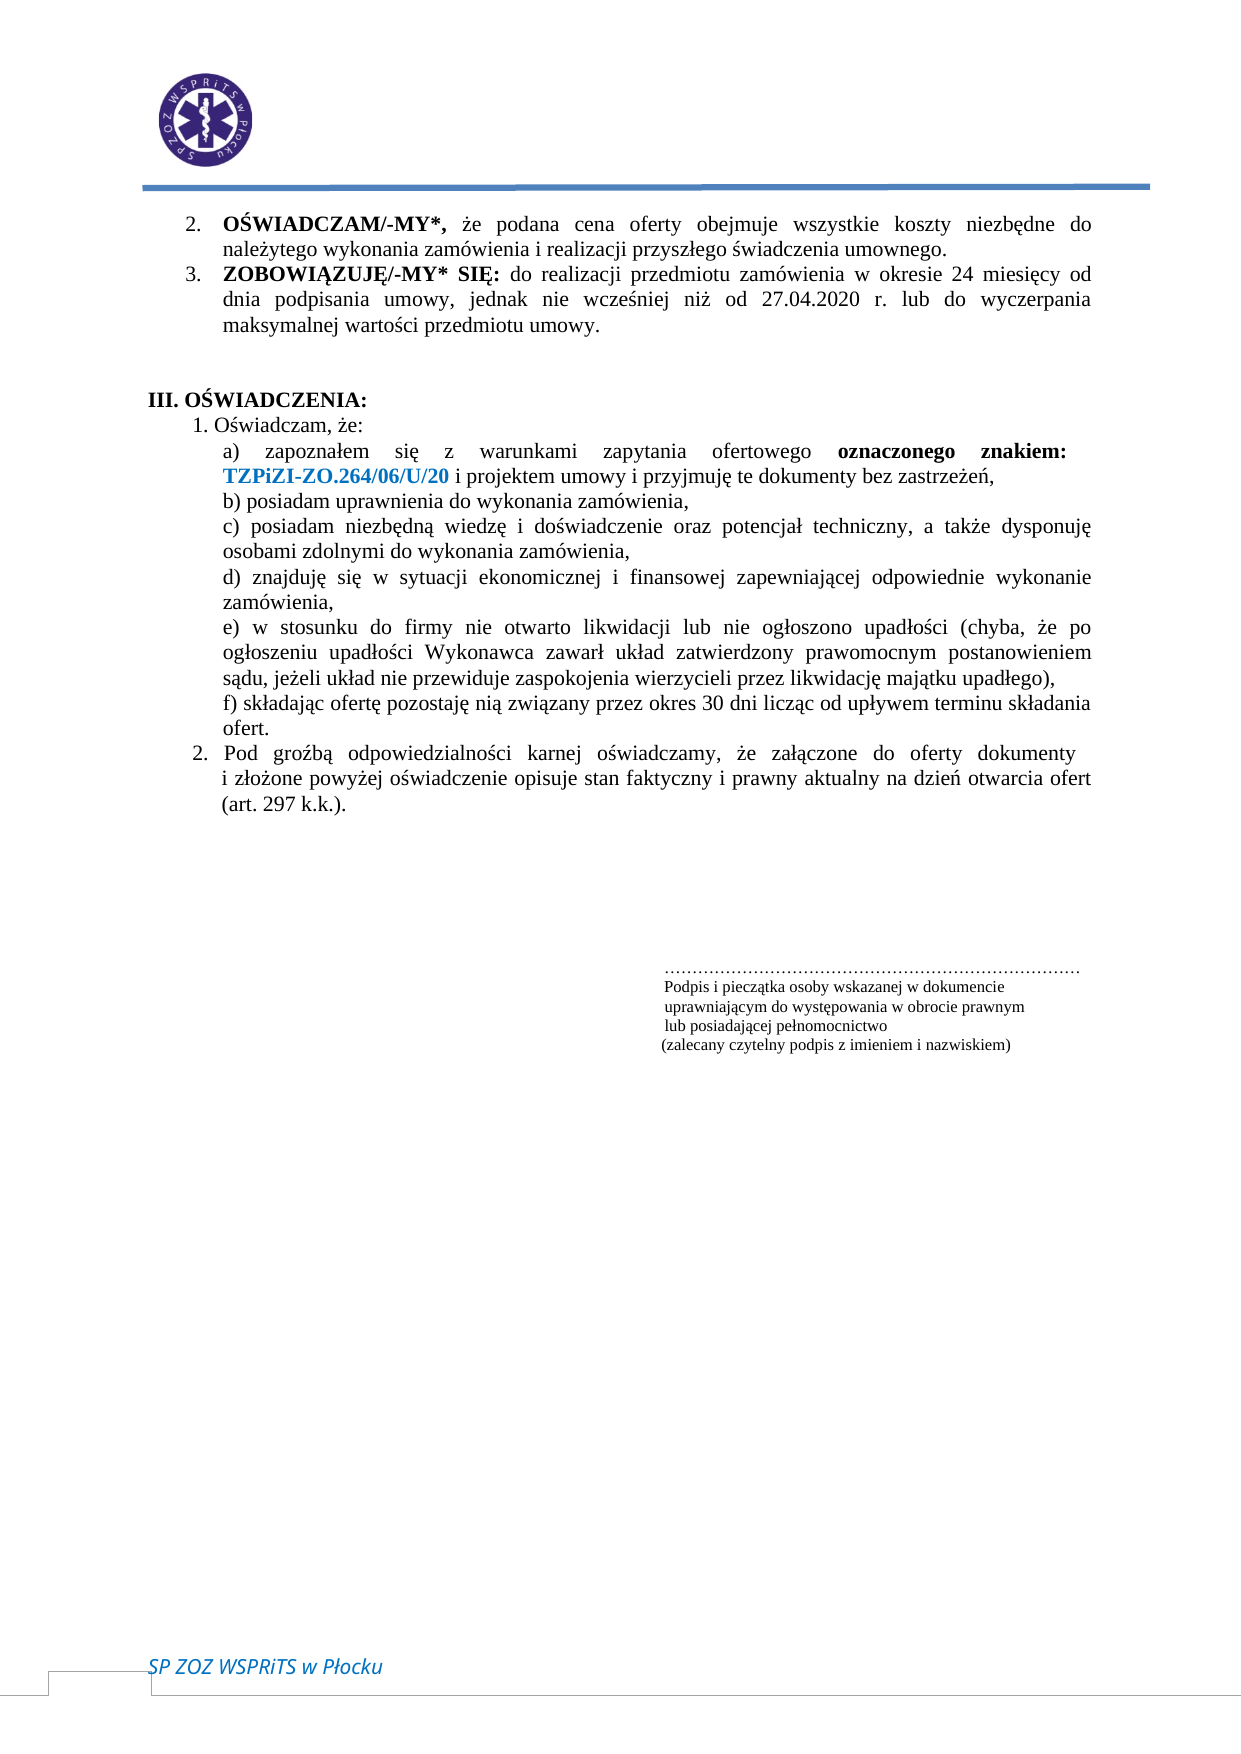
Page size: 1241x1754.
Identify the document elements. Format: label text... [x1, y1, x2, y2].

text III. OŚWIADCZENIA: [148, 387, 1093, 412]
list OŚWIADCZAM/-MY*, że podana cena oferty obejmuje wszystkie koszty niezbędne do należytego wykonania zamówienia i realizacji przyszłego świadczenia umownego. [185, 211, 1093, 261]
list e) w stosunku do firmy nie otwarto likwidacji lub nie ogłoszono upadłości (chyba, że po ogłoszeniu upadłości Wykonawca zawarł układ zatwierdzony prawomocnym postanowieniem sądu, jeżeli układ nie przewiduje zaspokojenia wierzycieli przez likwidację majątku upadłego), [223, 614, 1093, 690]
list d) znajduję się w sytuacji ekonomicznej i finansowej zapewniającej odpowiednie wykonanie zamówienia, [223, 564, 1093, 614]
text 1. Oświadczam, że: [148, 412, 1093, 438]
picture [158, 73, 253, 167]
list f) składając ofertę pozostaję nią związany przez okres 30 dni licząc od upływem terminu składania ofert. [223, 690, 1093, 740]
list ………………………………………………………………… [591, 958, 1093, 977]
list ZOBOWIĄZUJĘ/-MY* SIĘ: do realizacji przedmiotu zamówienia w okresie 24 miesięcy od dnia podpisania umowy, jednak nie wcześniej niż od 27.04.2020 r. lub do wyczerpania maksymalnej wartości przedmiotu umowy. [185, 261, 1093, 337]
list lub posiadającej pełnomocnictwo [223, 1016, 1093, 1035]
list a) zapoznałem się z warunkami zapytania ofertowego oznaczonego znakiem: TZPiZI-ZO.264/06/U/20 i projektem umowy i przyjmuję te dokumenty bez zastrzeżeń, [223, 438, 1093, 488]
list uprawniającym do występowania w obrocie prawnym [223, 996, 1093, 1016]
list Podpis i pieczątka osoby wskazanej w dokumencie [223, 977, 1093, 996]
list b) posiadam uprawnienia do wykonania zamówienia, [223, 488, 1093, 513]
text 2. Pod groźbą odpowiedzialności karnej oświadczamy, że załączone do oferty dokumenty i złożone powyżej oświadczenie opisuje stan faktyczny i prawny aktualny na dzień otwarcia ofert (art. 297 k.k.). [192, 740, 1093, 816]
list (zalecany czytelny podpis z imieniem i nazwiskiem) [223, 1035, 1093, 1054]
list c) posiadam niezbędną wiedzę i doświadczenie oraz potencjał techniczny, a także dysponuję osobami zdolnymi do wykonania zamówienia, [223, 513, 1093, 564]
